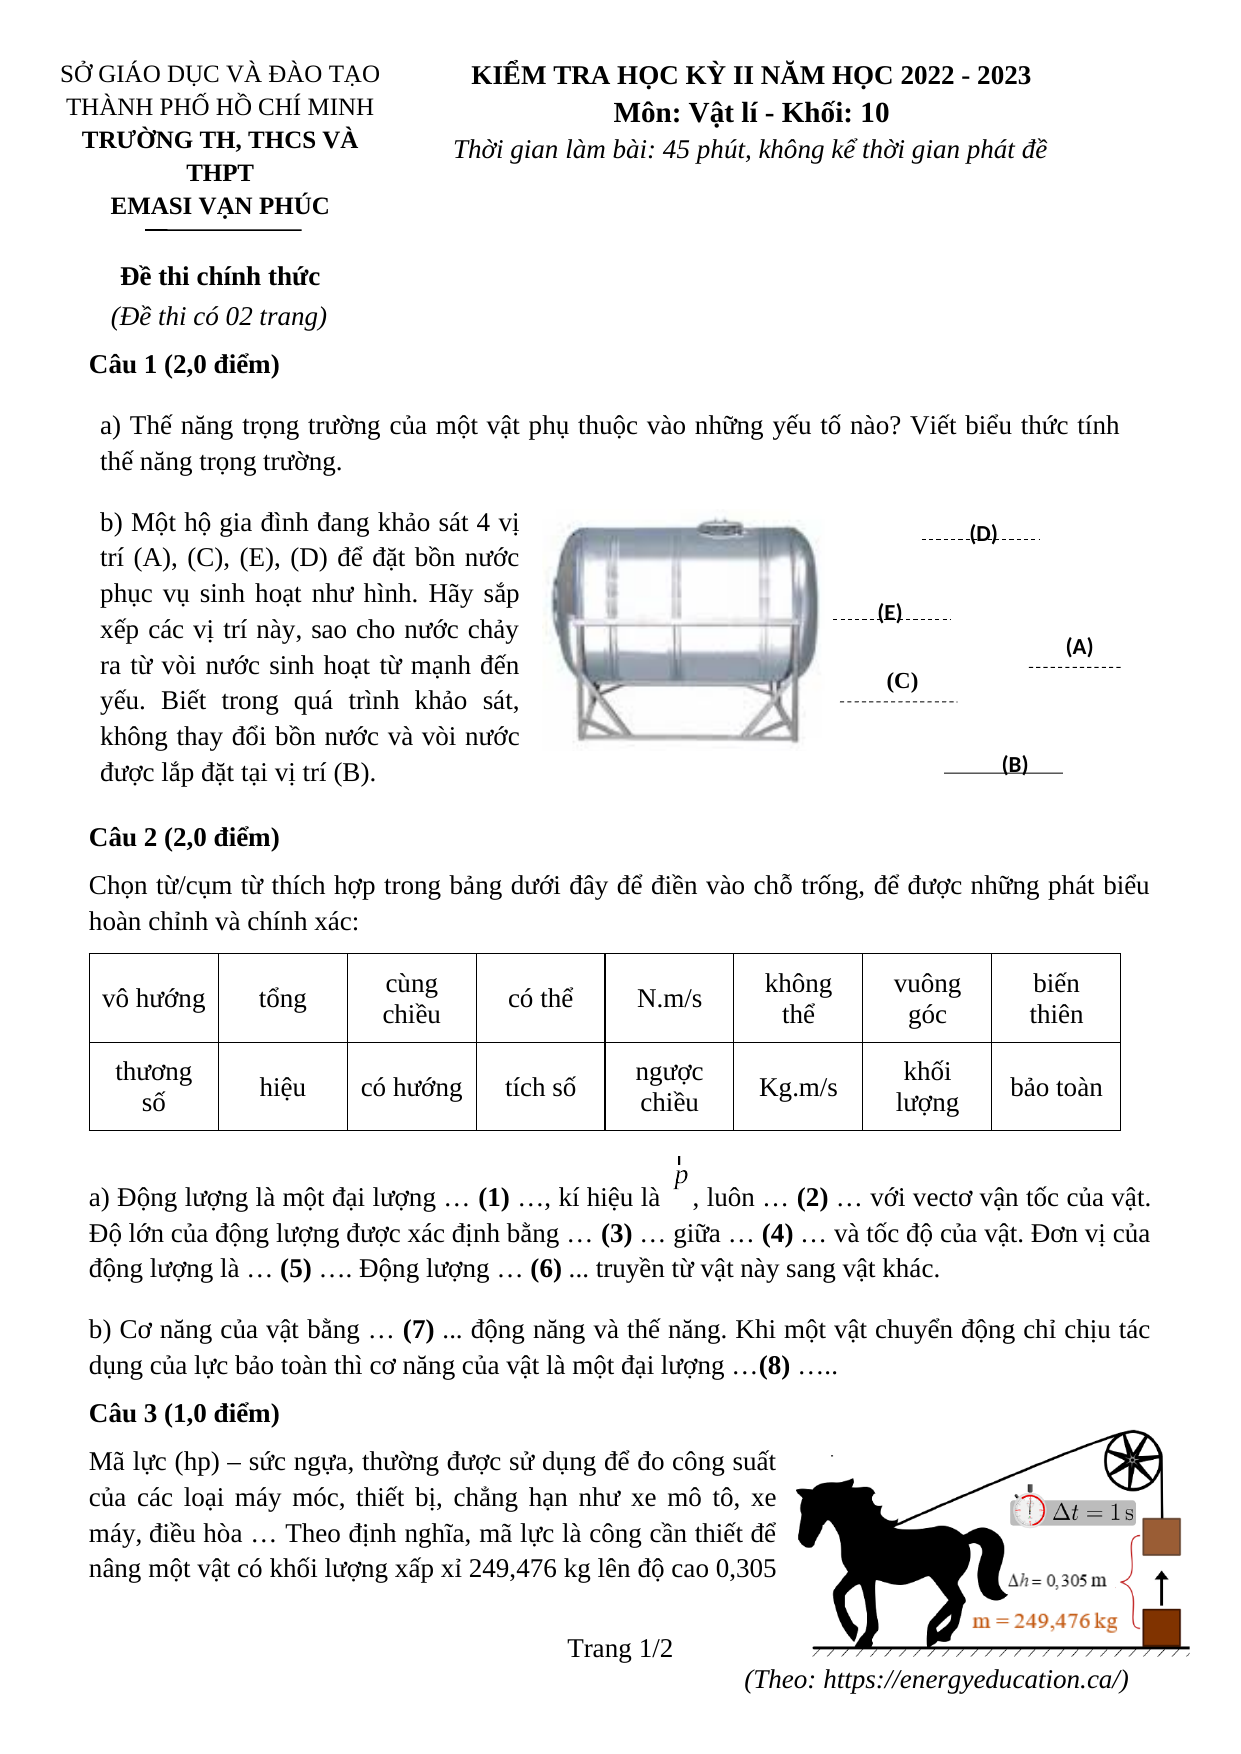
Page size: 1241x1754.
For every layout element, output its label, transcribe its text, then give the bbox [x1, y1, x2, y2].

table_cell ngược chiều [606, 1043, 733, 1130]
table_cell [531, 493, 1141, 809]
picture [542, 509, 826, 751]
table_header a) Thế năng trọng trường của một vật phụ thuộc vào những yếu tố nào? Viết biểu thức tính thế năng trọng trường. [89, 397, 1142, 493]
text a) Động lượng là một đại lượng … (1) …, kí hiệu là , luôn … (2) … với vectơ vận tốc của vật. Độ lớn của động lượng được xác định bằng … (3) … giữa … (4) … và tốc độ của vật. Đơn vị của động lượng là … (5) …. Động lượng … (6) ... truyền từ vật này sang vật khác. [89, 1156, 1152, 1284]
table_cell khối lượng [863, 1043, 991, 1130]
table_cell thương số [90, 1043, 218, 1130]
table_header KIỂM TRA HỌC KỲ II NĂM HỌC 2022 - 2023 Môn: Vật lí - Khối: 10 Thời gian làm bài: 45 phút, không kể thời gian phát đề [405, 59, 1098, 336]
picture [796, 1425, 1190, 1657]
table_cell có hướng [348, 1043, 476, 1130]
text b) Cơ năng của vật bằng … (7) ... động năng và thế năng. Khi một vật chuyển động chỉ chịu tác dụng của lực bảo toàn thì cơ năng của vật là một đại lượng …(8) ….. [89, 1313, 1152, 1380]
table_cell Kg.m/s [734, 1043, 862, 1130]
table_cell bảo toàn [992, 1043, 1120, 1130]
table_cell tích số [477, 1043, 604, 1130]
table_cell b) Một hộ gia đình đang khảo sát 4 vị trí (A), (C), (E), (D) để đặt bồn nước phục vụ sinh hoạt như hình. Hãy sắp xếp các vị trí này, sao cho nước chảy ra từ vòi nước sinh hoạt từ mạnh đến yếu. Biết trong quá trình khảo sát, không thay đổi bồn nước và vòi nước được lắp đặt tại vị trí (B). [89, 493, 531, 809]
table_header biến thiên [992, 954, 1120, 1042]
table_header không thể [734, 954, 862, 1042]
text Câu 2 (2,0 điểm) [89, 821, 1152, 852]
table_header cùng chiều [348, 954, 476, 1042]
table_header vô hướng [90, 954, 218, 1042]
table_header tổng [219, 954, 347, 1042]
text Chọn từ/cụm từ thích hợp trong bảng dưới đây để điền vào chỗ trống, để được những phát biểu hoàn chỉnh và chính xác: [89, 901, 1152, 936]
table_header N.m/s [606, 954, 733, 1042]
text Câu 3 (1,0 điểm) [89, 1397, 1152, 1428]
table_header SỞ GIÁO DỤC VÀ ĐÀO TẠO THÀNH PHỐ HỒ CHÍ MINH TRƯỜNG TH, THCS VÀ THPT EMASI VẠN PHÚC Đề thi chính thức (Đề thi có 02 trang) [35, 59, 405, 336]
table_header vuông góc [863, 954, 991, 1042]
table_header có thể [477, 954, 604, 1042]
table_cell hiệu [219, 1043, 347, 1130]
text Câu 1 (2,0 điểm) [89, 349, 1152, 380]
